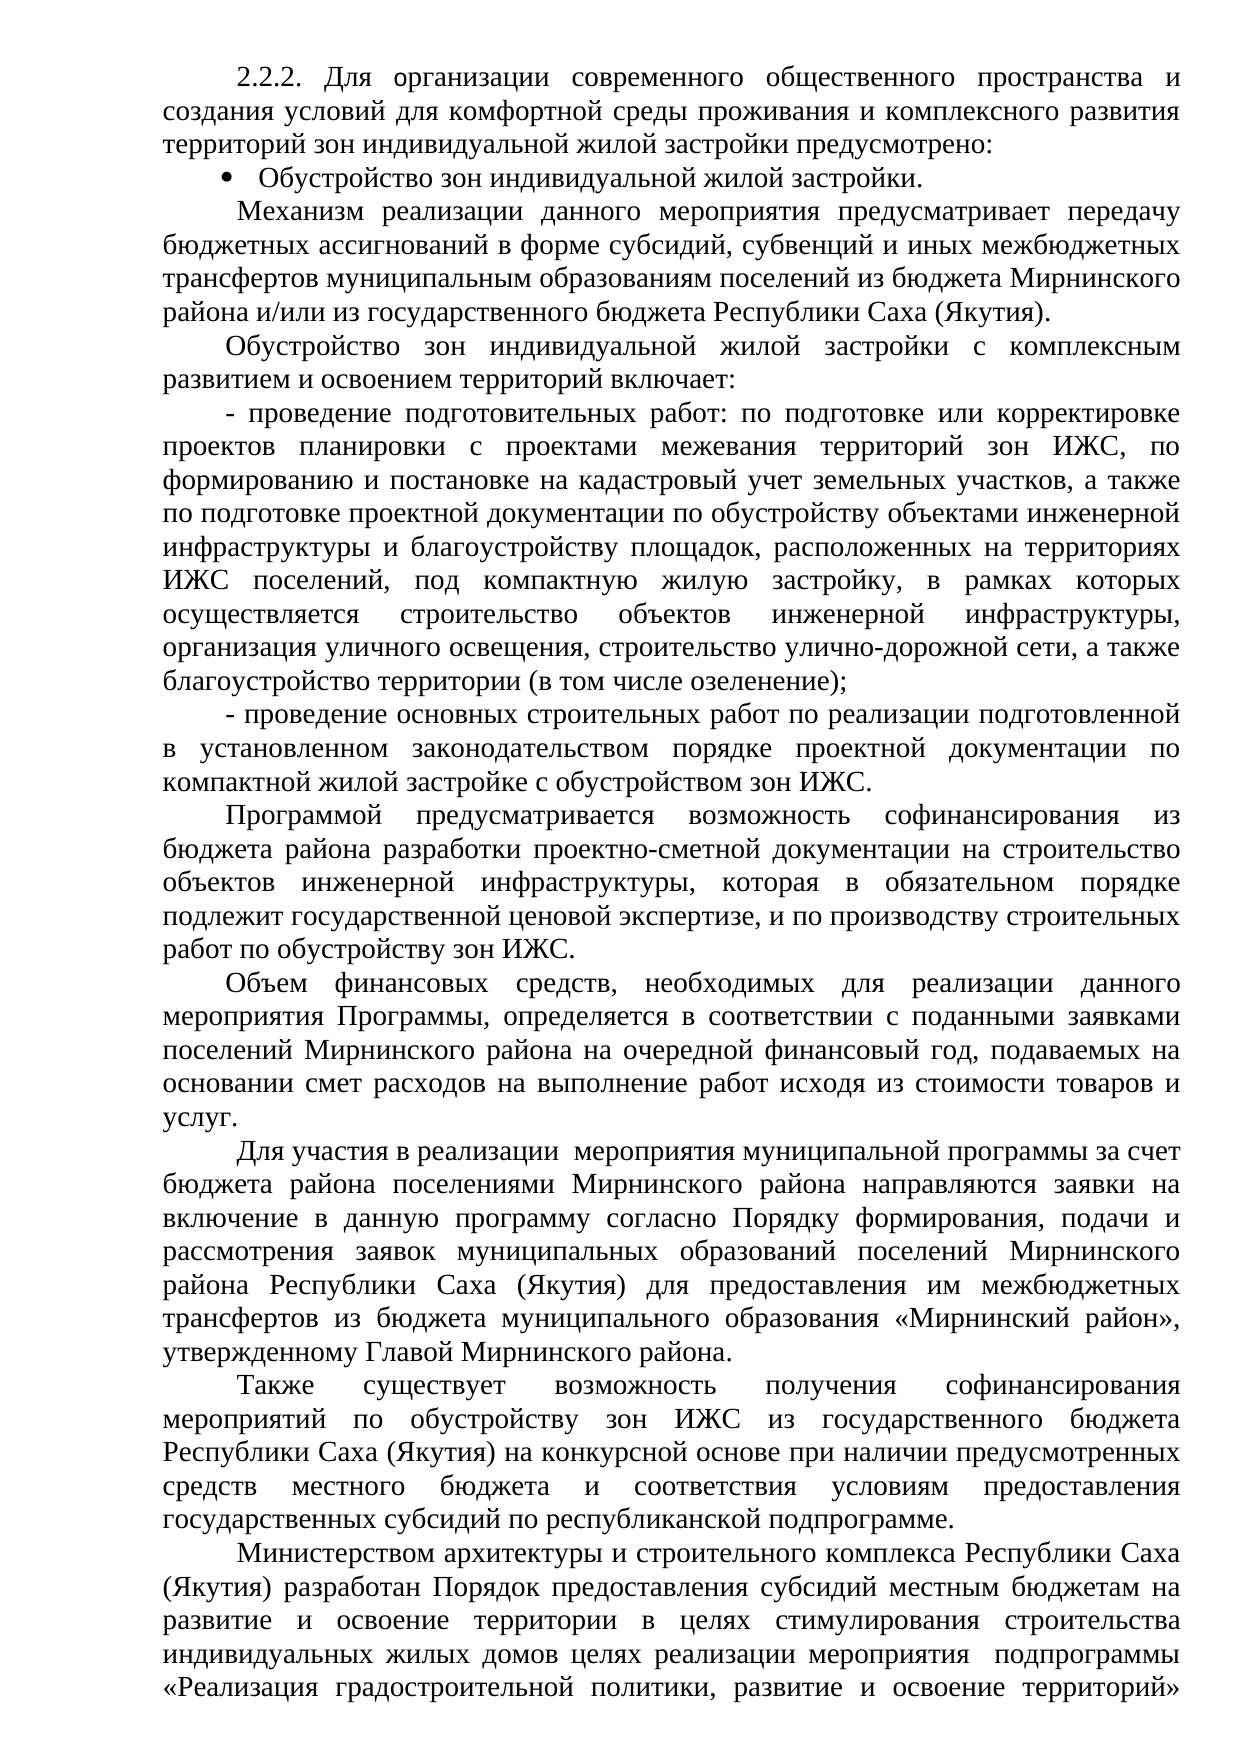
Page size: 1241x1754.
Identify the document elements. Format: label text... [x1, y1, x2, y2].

text Обустройство зон индивидуальной жилой застройки с комплексным развитием и освоением территорий включает: [162, 328, 1181, 395]
text Механизм реализации данного мероприятия предусматривает передачу бюджетных ассигнований в форме субсидий, субвенций и иных межбюджетных трансфертов муниципальным образованиям поселений из бюджета Мирнинского района и/или из государственного бюджета Республики Саха (Якутия). [162, 193, 1181, 328]
list Обустройство зон индивидуальной жилой застройки. [162, 160, 1181, 193]
text Программой предусматривается возможность софинансирования из бюджета района разработки проектно-сметной документации на строительство объектов инженерной инфраструктуры, которая в обязательном порядке подлежит государственной ценовой экспертизе, и по производству строительных работ по обустройству зон ИЖС. [162, 797, 1181, 965]
text 2.2.2. Для организации современного общественного пространства и создания условий для комфортной среды проживания и комплексного развития территорий зон индивидуальной жилой застройки предусмотрено: [162, 59, 1181, 160]
text Для участия в реализации мероприятия муниципальной программы за счет бюджета района поселениями Мирнинского района направляются заявки на включение в данную программу согласно Порядку формирования, подачи и рассмотрения заявок муниципальных образований поселений Мирнинского района Республики Саха (Якутия) для предоставления им межбюджетных трансфертов из бюджета муниципального образования «Мирнинский район», утвержденному Главой Мирнинского района. [162, 1133, 1181, 1367]
text Объем финансовых средств, необходимых для реализации данного мероприятия Программы, определяется в соответствии с поданными заявками поселений Мирнинского района на очередной финансовый год, подаваемых на основании смет расходов на выполнение работ исходя из стоимости товаров и услуг. [162, 965, 1181, 1133]
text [162, 1535, 1181, 1703]
text Также существует возможность получения софинансирования мероприятий по обустройству зон ИЖС из государственного бюджета Республики Саха (Якутия) на конкурсной основе при наличии предусмотренных средств местного бюджета и соответствия условиям предоставления государственных субсидий по республиканской подпрограмме. [162, 1367, 1181, 1535]
text - проведение основных строительных работ по реализации подготовленной в установленном законодательством порядке проектной документации по компактной жилой застройке с обустройством зон ИЖС. [162, 697, 1181, 797]
text - проведение подготовительных работ: по подготовке или корректировке проектов планировки с проектами межевания территорий зон ИЖС, по формированию и постановке на кадастровый учет земельных участков, а также по подготовке проектной документации по обустройству объектами инженерной инфраструктуры и благоустройству площадок, расположенных на территориях ИЖС поселений, под компактную жилую застройку, в рамках которых осуществляется строительство объектов инженерной инфраструктуры, организация уличного освещения, строительство улично-дорожной сети, а также благоустройство территории (в том числе озеленение); [162, 395, 1181, 697]
